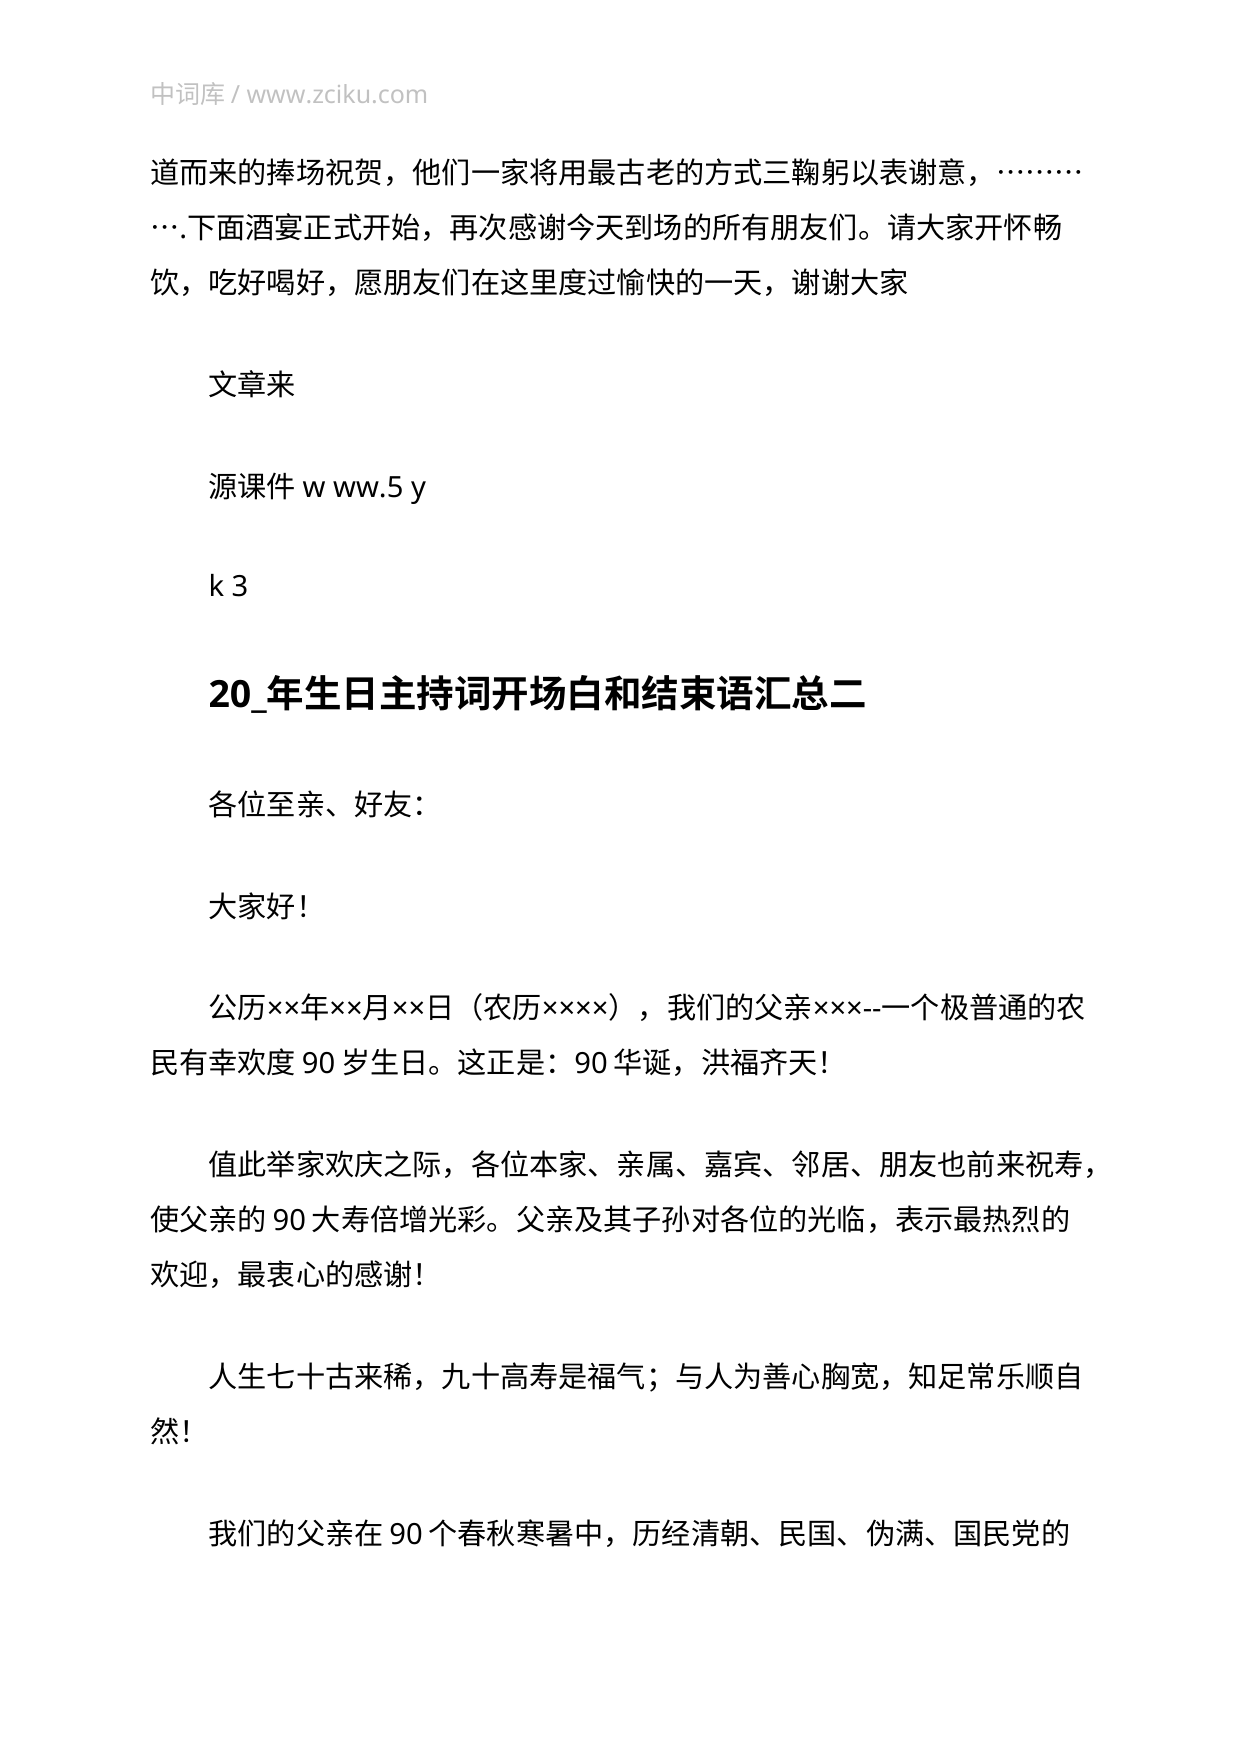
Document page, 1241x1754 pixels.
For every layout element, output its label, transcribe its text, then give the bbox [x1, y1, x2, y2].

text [150, 150, 1090, 302]
text 值此举家欢庆之际，各位本家、亲属、嘉宾、邻居、朋友也前来祝寿，使父亲的90大寿倍增光彩。父亲及其子孙对各位的光临，表示最热烈的欢迎，最衷心的感谢！ [150, 1142, 1090, 1294]
text 人生七十古来稀，九十高寿是福气；与人为善心胸宽，知足常乐顺自然！ [150, 1354, 1090, 1451]
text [150, 1510, 1090, 1553]
text 大家好！ [150, 883, 1090, 926]
text 各位至亲、好友： [150, 781, 1090, 824]
text k 3 [150, 565, 1090, 605]
text 文章来 [150, 362, 1090, 404]
text 源课件 w ww.5 y [150, 463, 1090, 506]
text 20_年生日主持词开场白和结束语汇总二 [150, 664, 1090, 718]
text 公历××年××月××日（农历××××），我们的父亲×××--一个极普通的农民有幸欢度90岁生日。这正是：90华诞，洪福齐天！ [150, 985, 1090, 1082]
